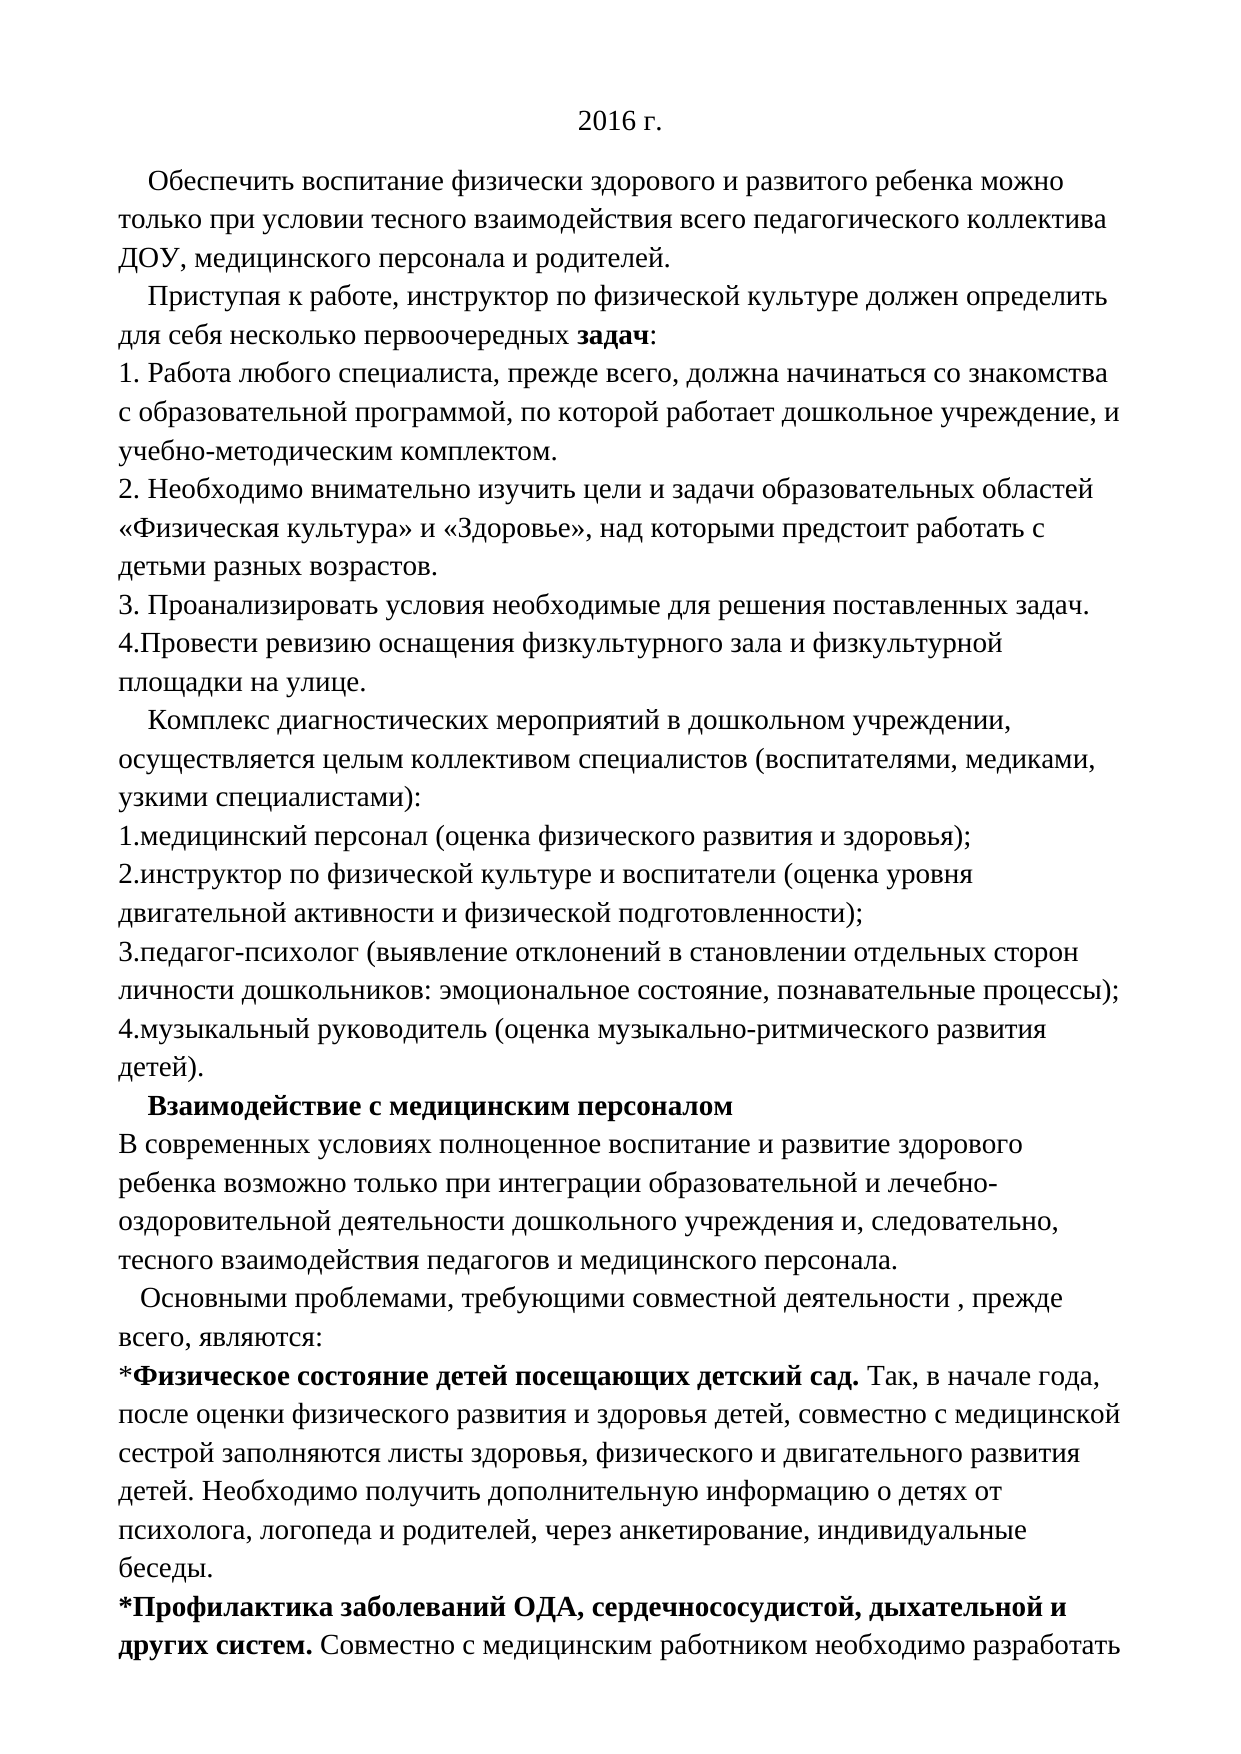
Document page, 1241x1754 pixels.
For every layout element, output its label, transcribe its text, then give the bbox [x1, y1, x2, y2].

text 2016 г. [118, 103, 1122, 137]
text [118, 163, 1122, 1661]
